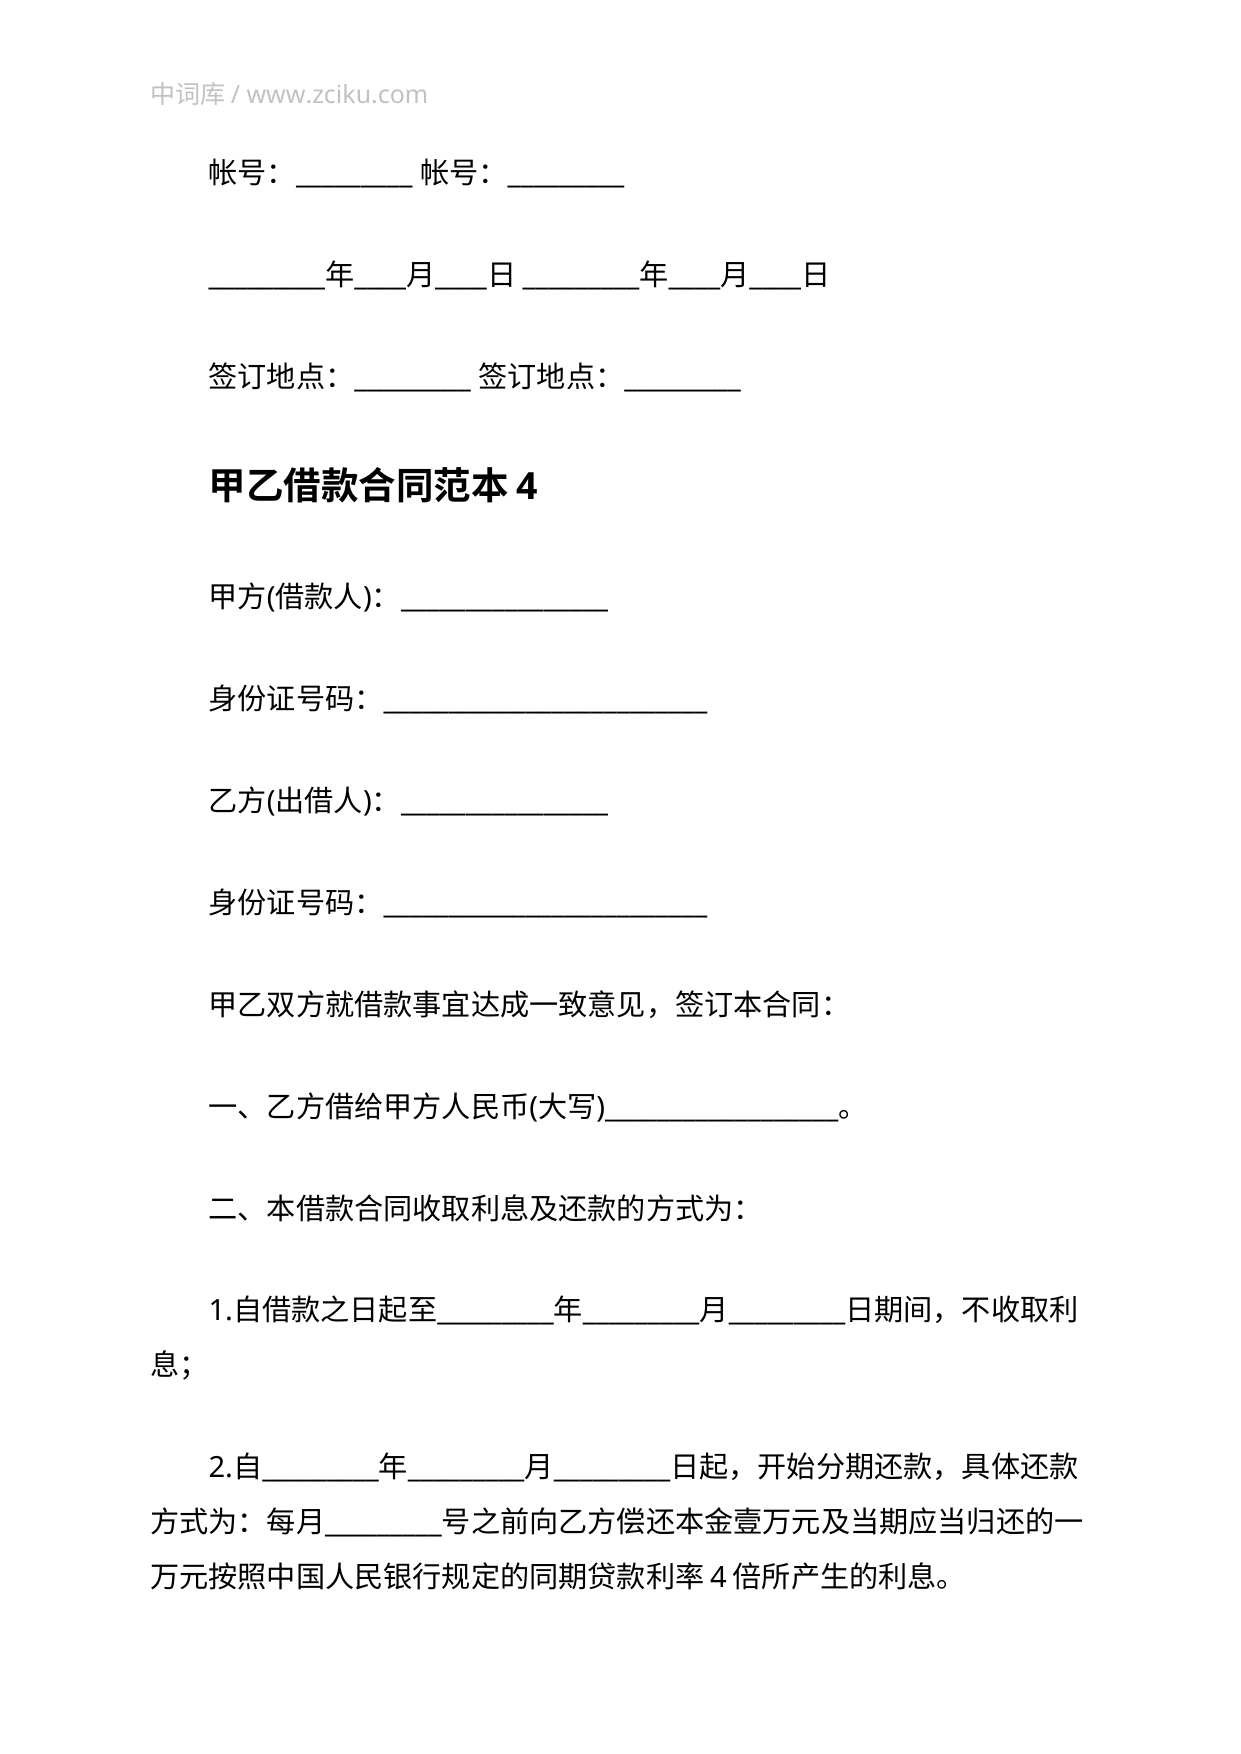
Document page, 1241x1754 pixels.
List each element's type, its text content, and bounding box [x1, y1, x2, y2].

text 帐号：_________ 帐号：_________ [150, 150, 1090, 192]
text _________年____月____日 _________年____月____日 [150, 252, 1090, 294]
text 甲方(借款人)：________________ [150, 573, 1090, 616]
text 一、乙方借给甲方人民币(大写)__________________。 [150, 1083, 1090, 1126]
text 签订地点：_________ 签订地点：_________ [150, 354, 1090, 396]
text 1.自借款之日起至_________年_________月_________日期间，不收取利息； [150, 1287, 1090, 1384]
text 甲乙借款合同范本4 [150, 456, 1090, 510]
text 甲乙双方就借款事宜达成一致意见，签订本合同： [150, 981, 1090, 1024]
text 身份证号码：_________________________ [150, 676, 1090, 718]
text 身份证号码：_________________________ [150, 879, 1090, 922]
text 乙方(出借人)：________________ [150, 777, 1090, 820]
text 2.自_________年_________月_________日起，开始分期还款，具体还款方式为：每月_________号之前向乙方偿还本金壹万元及当期应当归还的一万元按照中国人民银行规定的同期贷款利率4倍所产生的利息。 [150, 1444, 1090, 1596]
text 二、本借款合同收取利息及还款的方式为： [150, 1185, 1090, 1227]
